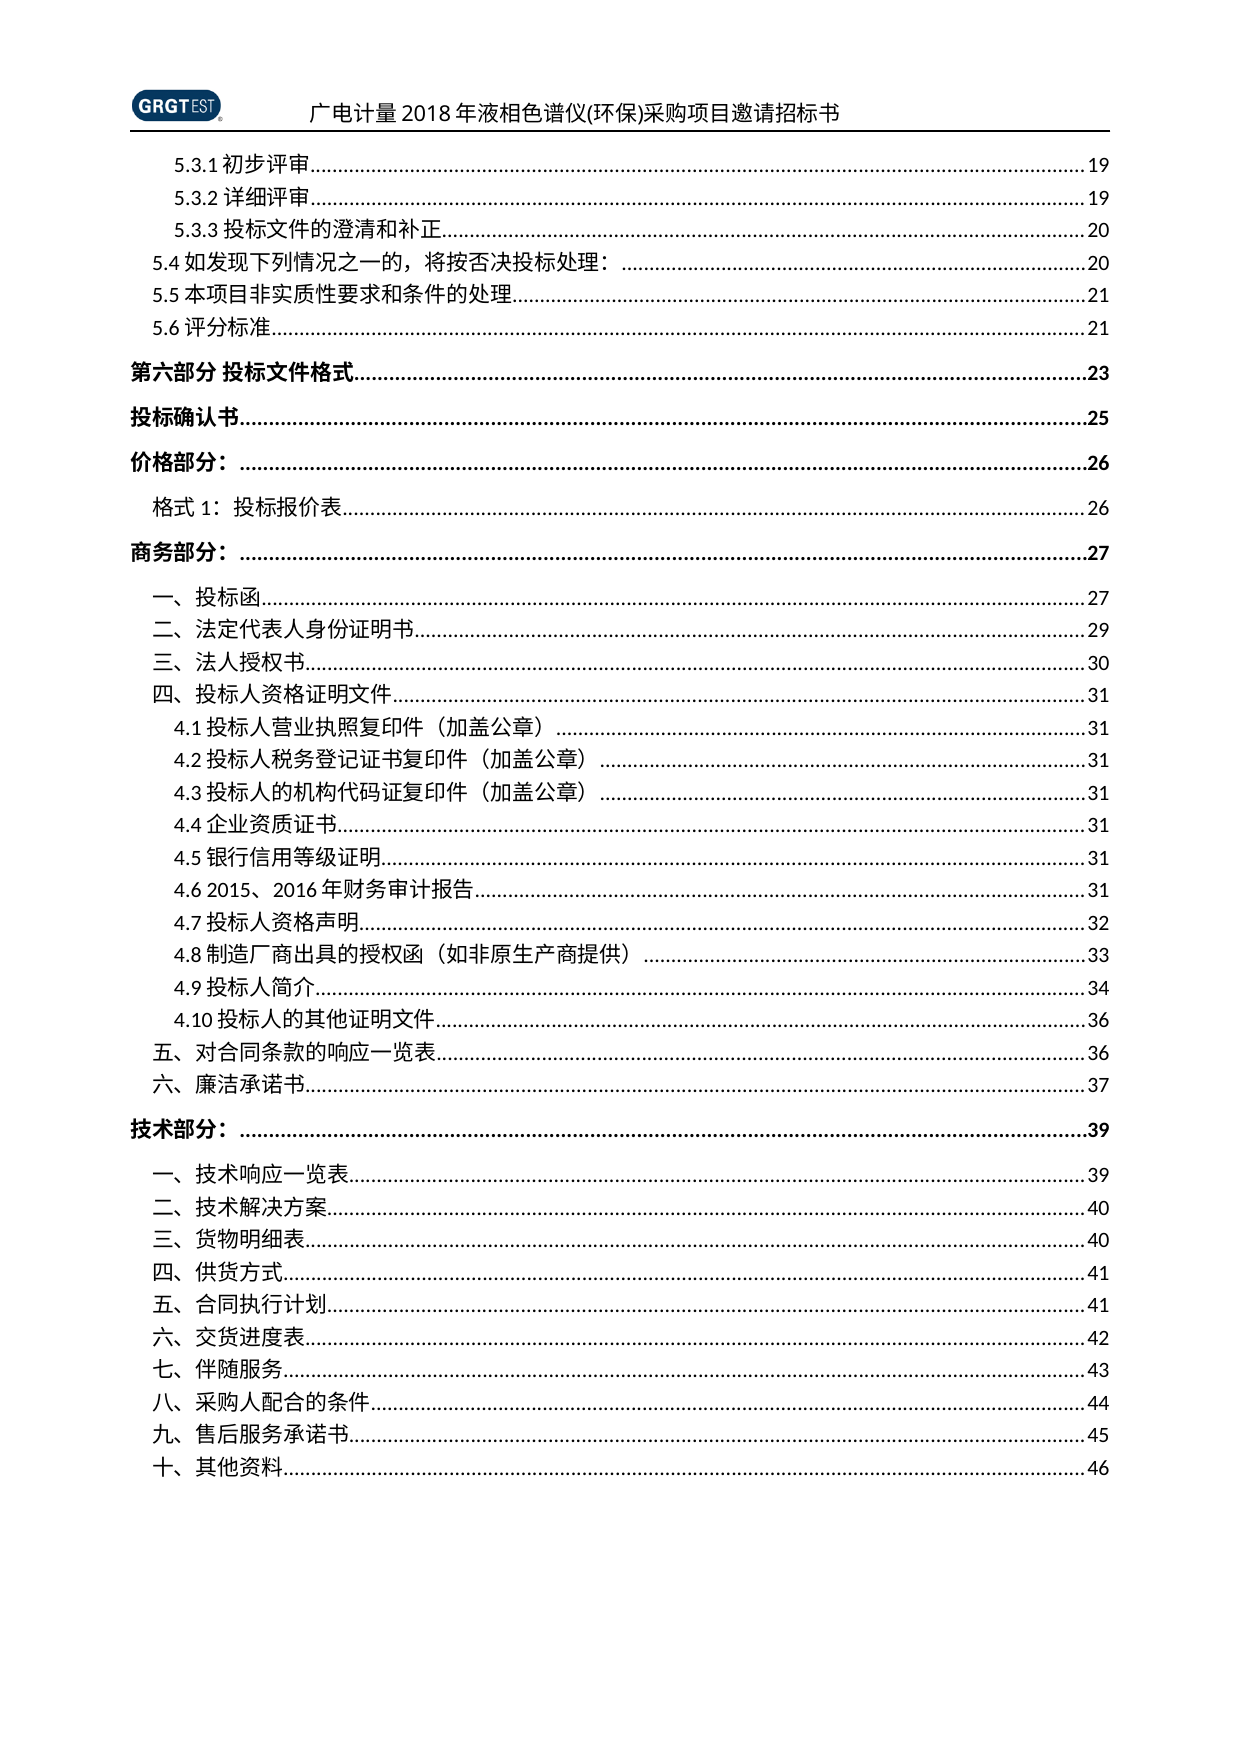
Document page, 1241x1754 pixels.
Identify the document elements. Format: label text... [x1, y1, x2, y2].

text 4.2投标人税务登记证书复印件（加盖公章） 31 [174, 742, 1110, 774]
text 第六部分 投标文件格式 23 [130, 354, 1110, 387]
text 5.3.2 详细评审 19 [174, 179, 1110, 212]
text 三、货物明细表 40 [152, 1222, 1110, 1254]
text 五、合同执行计划 41 [152, 1287, 1110, 1319]
text 二、技术解决方案 40 [152, 1189, 1110, 1222]
text 4.3投标人的机构代码证复印件（加盖公章） 31 [174, 774, 1110, 807]
text 商务部分： 27 [130, 534, 1110, 567]
text 4.5银行信用等级证明 31 [174, 839, 1110, 872]
text 格式1：投标报价表 26 [152, 489, 1110, 522]
text 4.1投标人营业执照复印件（加盖公章） 31 [174, 709, 1110, 742]
text 5.5本项目非实质性要求和条件的处理 21 [152, 277, 1110, 309]
text 四、投标人资格证明文件 31 [152, 677, 1110, 709]
text 二、法定代表人身份证明书 29 [152, 612, 1110, 644]
text 投标确认书 25 [130, 399, 1110, 432]
text 五、对合同条款的响应一览表 36 [152, 1034, 1110, 1067]
text 4.4企业资质证书 31 [174, 807, 1110, 839]
picture [129, 88, 224, 122]
text 5.3.3 投标文件的澄清和补正 20 [174, 212, 1110, 244]
text 八、采购人配合的条件 44 [152, 1384, 1110, 1417]
text 一、技术响应一览表 39 [152, 1157, 1110, 1189]
text 5.6评分标准 21 [152, 309, 1110, 342]
text 六、交货进度表 42 [152, 1319, 1110, 1352]
text 5.3.1初步评审 19 [174, 147, 1110, 179]
text 一、投标函 27 [152, 579, 1110, 612]
text 4.10投标人的其他证明文件 36 [174, 1002, 1110, 1034]
text 4.6 2015、2016年财务审计报告 31 [174, 872, 1110, 904]
text 4.9投标人简介 34 [174, 969, 1110, 1002]
text 三、法人授权书 30 [152, 644, 1110, 677]
text 九、售后服务承诺书 45 [152, 1417, 1110, 1449]
text 七、伴随服务 43 [152, 1352, 1110, 1384]
text 价格部分： 26 [130, 444, 1110, 477]
text 四、供货方式 41 [152, 1254, 1110, 1287]
text 技术部分： 39 [130, 1112, 1110, 1144]
text 十、其他资料 46 [152, 1449, 1110, 1482]
text 4.8制造厂商出具的授权函（如非原生产商提供） 33 [174, 937, 1110, 969]
text 4.7投标人资格声明 32 [174, 904, 1110, 937]
text 六、廉洁承诺书 37 [152, 1067, 1110, 1099]
text 5.4如发现下列情况之一的，将按否决投标处理： 20 [152, 244, 1110, 277]
